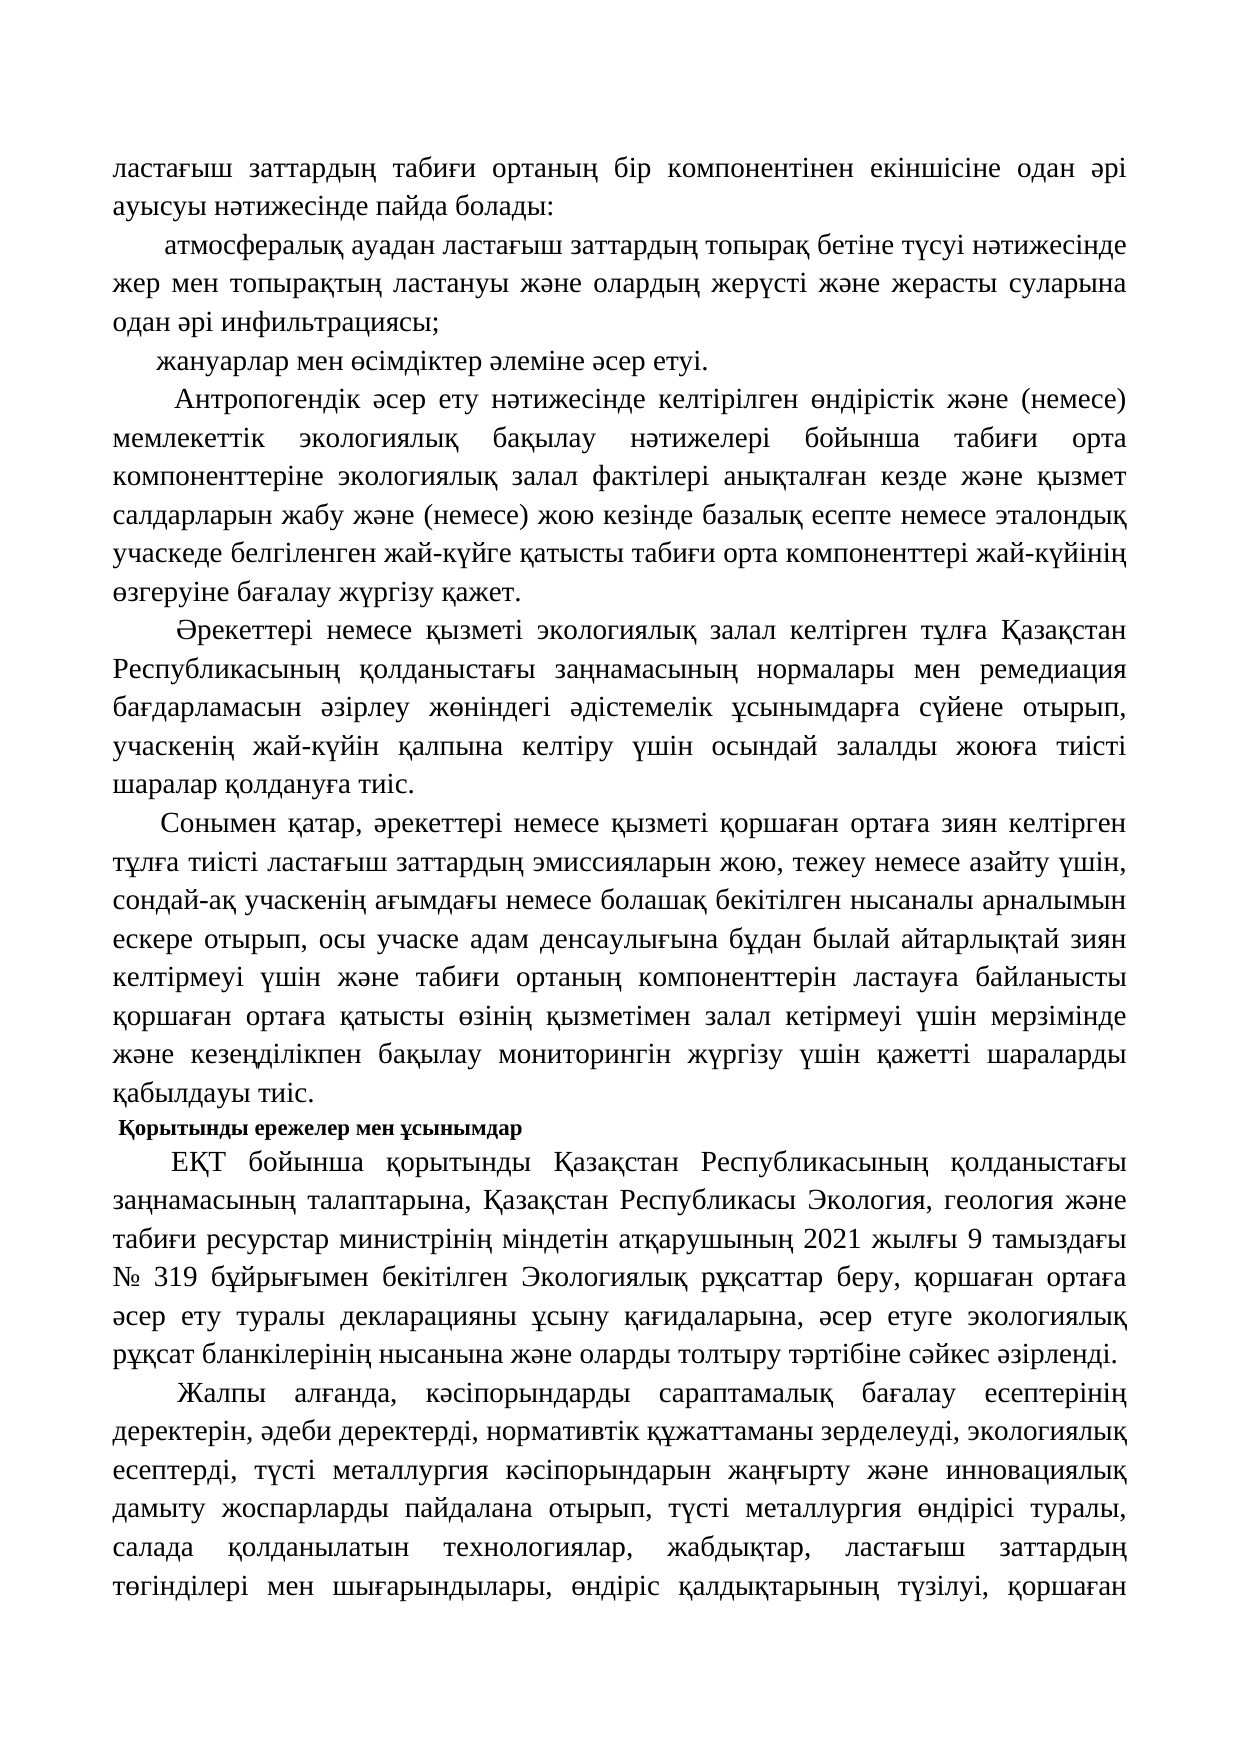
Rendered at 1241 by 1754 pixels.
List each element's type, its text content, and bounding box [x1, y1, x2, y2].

text Антропогендік әсер ету нәтижесінде келтірілген өндірістік және (немесе) мемлекеттік экологиялық бақылау нәтижелері бойынша табиғи орта компоненттеріне экологиялық залал фактілері анықталған кезде және қызмет салдарларын жабу және (немесе) жою кезінде базалық есепте немесе эталондық учаскеде белгіленген жай-күйге қатысты табиғи орта компоненттері жай-күйінің өзгеруіне бағалау жүргізу қажет. [112, 381, 1128, 607]
text Сонымен қатар, әрекеттері немесе қызметі қоршаған ортаға зиян келтірген тұлға тиісті ластағыш заттардың эмиссияларын жою, тежеу немесе азайту үшін, сондай-ақ учаскенің ағымдағы немесе болашақ бекітілген нысаналы арналымын ескере отырып, осы учаске адам денсаулығына бұдан былай айтарлықтай зиян келтірмеуі үшін және табиғи ортаның компоненттерін ластауға байланысты қоршаған ортаға қатысты өзінің қызметімен залал кетірмеуі үшін мерзімінде және кезеңділікпен бақылау мониторингін жүргізу үшін қажетті шараларды қабылдауы тиіс. [112, 805, 1128, 1108]
text Қорытынды ережелер мен ұсынымдар [112, 1113, 1128, 1140]
text Әрекеттері немесе қызметі экологиялық залал келтірген тұлға Қазақстан Республикасының қолданыстағы заңнамасының нормалары мен ремедиация бағдарламасын әзірлеу жөніндегі әдістемелік ұсынымдарға сүйене отырып, учаскенің жай-күйін қалпына келтіру үшін осындай залалды жоюға тиісті шаралар қолдануға тиіс. [112, 612, 1128, 800]
text жануарлар мен өсімдіктер әлеміне әсер етуі. [112, 343, 1128, 376]
text ЕҚТ бойынша қорытынды Қазақстан Республикасының қолданыстағы заңнамасының талаптарына, Қазақстан Республикасы Экология, геология және табиғи ресурстар министрінің міндетін атқарушының 2021 жылғы 9 тамыздағы № 319 бұйрығымен бекітілген Экологиялық рұқсаттар беру, қоршаған ортаға әсер ету туралы декларацияны ұсыну қағидаларына, әсер етуге экологиялық рұқсат бланкілерінің нысанына және оларды толтыру тәртібіне сәйкес әзірленді. [112, 1144, 1128, 1370]
text атмосфералық ауадан ластағыш заттардың топырақ бетіне түсуі нәтижесінде жер мен топырақтың ластануы және олардың жерүсті және жерасты суларына одан әрі инфильтрациясы; [112, 227, 1128, 338]
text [112, 1375, 1128, 1601]
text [112, 150, 1128, 222]
